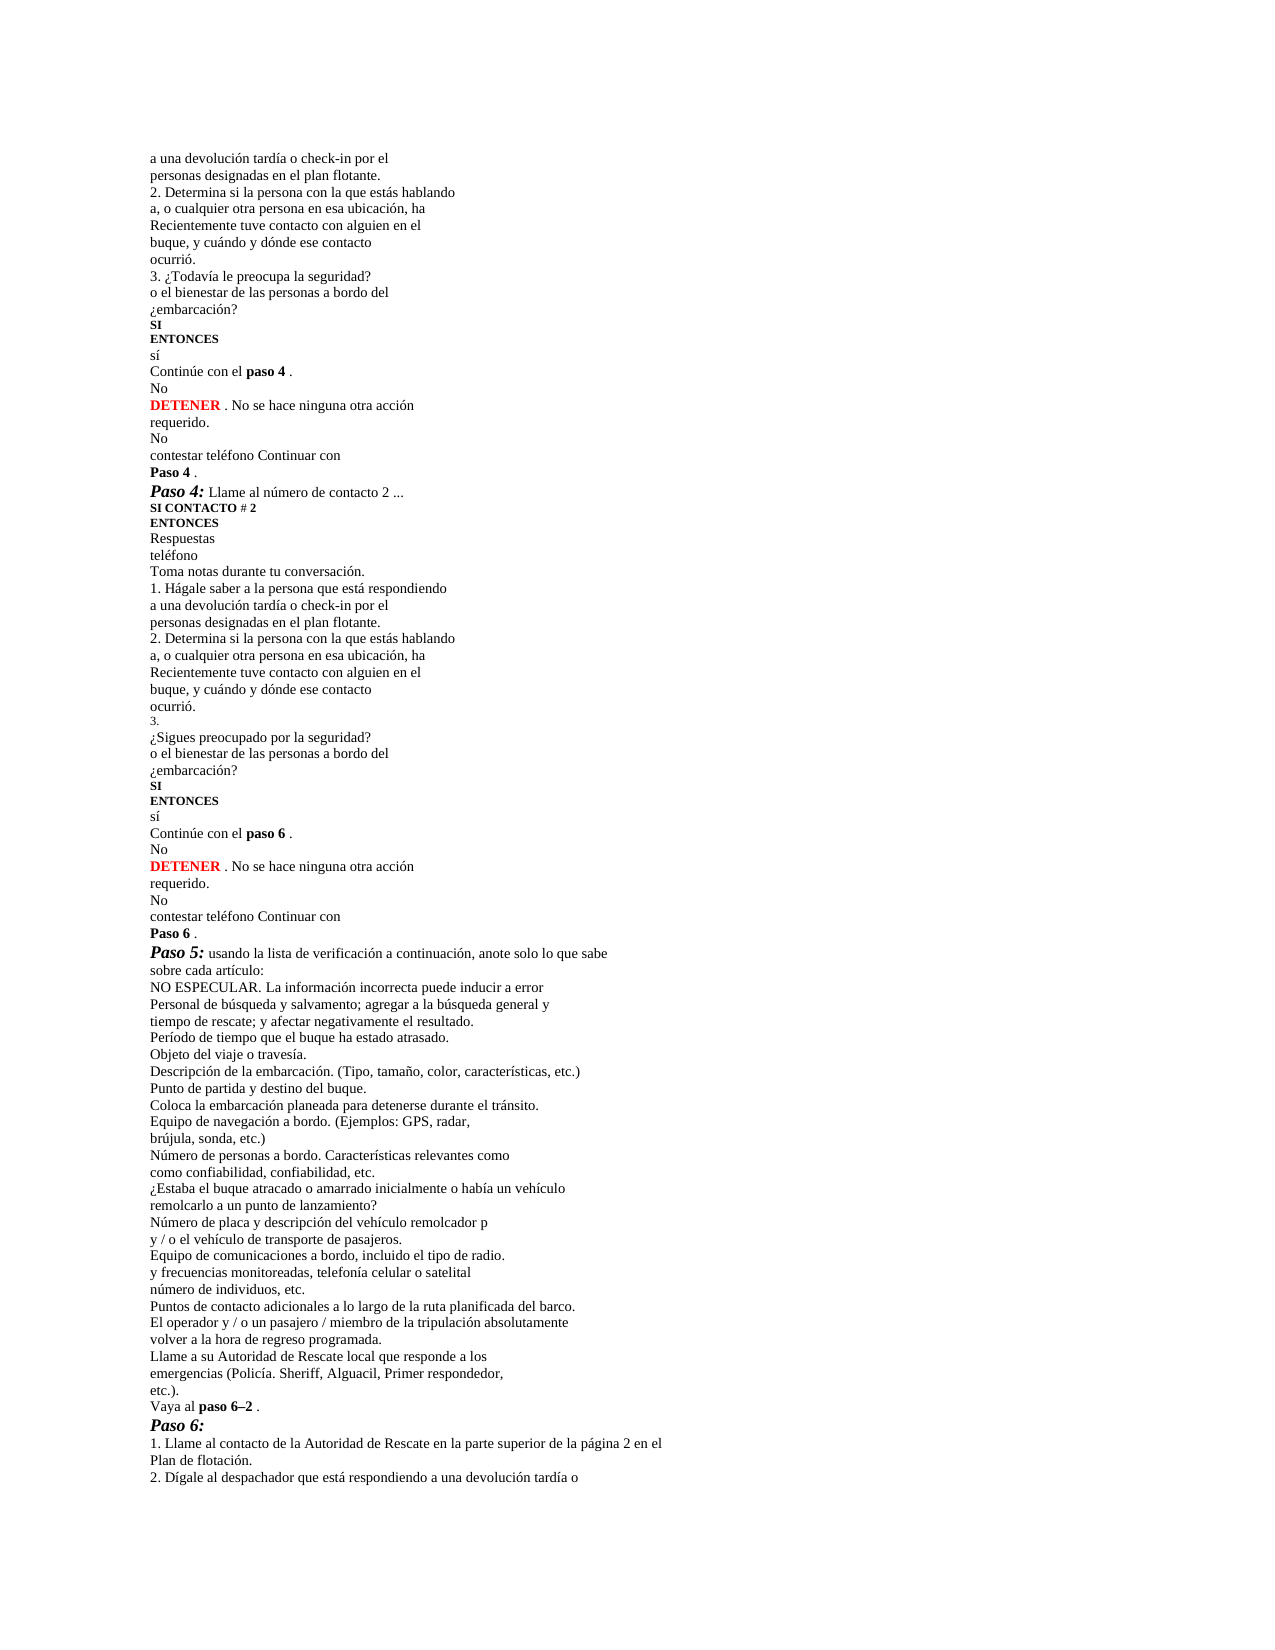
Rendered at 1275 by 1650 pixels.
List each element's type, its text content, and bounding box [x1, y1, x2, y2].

text sí [150, 808, 1125, 824]
text 3. ¿Todavía le preocupa la seguridad? [150, 267, 1125, 284]
text buque, y cuándo y dónde ese contacto [150, 234, 1125, 251]
text No [150, 430, 1125, 447]
text Recientemente tuve contacto con alguien en el [150, 664, 1125, 681]
text brújula, sonda, etc.) [150, 1130, 1125, 1147]
text número de individuos, etc. [150, 1281, 1125, 1297]
text NO ESPECULAR. La información incorrecta puede inducir a error [150, 979, 1125, 996]
text ¿embarcación? [150, 301, 1125, 318]
text Número de personas a bordo. Características relevantes como [150, 1147, 1125, 1163]
text Paso 5: usando la lista de verificación a continuación, anote solo lo que sabe [150, 942, 1125, 962]
text o el bienestar de las personas a bordo del [150, 284, 1125, 301]
text El operador y / o un pasajero / miembro de la tripulación absolutamente [150, 1314, 1125, 1331]
text sobre cada artículo: [150, 962, 1125, 979]
text 2. Determina si la persona con la que estás hablando [150, 630, 1125, 647]
text remolcarlo a un punto de lanzamiento? [150, 1197, 1125, 1214]
text ¿Sigues preocupado por la seguridad? [150, 728, 1125, 745]
text Paso 4: Llame al número de contacto 2 ... [150, 481, 1125, 501]
text Paso 6: [150, 1415, 1125, 1435]
text volver a la hora de regreso programada. [150, 1331, 1125, 1348]
text 1. Hágale saber a la persona que está respondiendo [150, 580, 1125, 597]
text No [150, 380, 1125, 397]
text tiempo de rescate; y afectar negativamente el resultado. [150, 1012, 1125, 1029]
text ENTONCES [150, 332, 1125, 346]
text Coloca la embarcación planeada para detenerse durante el tránsito. [150, 1096, 1125, 1113]
text personas designadas en el plan flotante. [150, 167, 1125, 183]
text 2. Dígale al despachador que está respondiendo a una devolución tardía o [150, 1469, 1125, 1486]
text Descripción de la embarcación. (Tipo, tamaño, color, características, etc.) [150, 1063, 1125, 1079]
text Continúe con el paso 4 . [150, 363, 1125, 380]
text como confiabilidad, confiabilidad, etc. [150, 1163, 1125, 1180]
text SI [150, 779, 1125, 793]
text Puntos de contacto adicionales a lo largo de la ruta planificada del barco. [150, 1297, 1125, 1314]
text Toma notas durante tu conversación. [150, 563, 1125, 580]
text a una devolución tardía o check-in por el [150, 597, 1125, 613]
text Número de placa y descripción del vehículo remolcador p [150, 1214, 1125, 1230]
text teléfono [150, 546, 1125, 563]
text Período de tiempo que el buque ha estado atrasado. [150, 1029, 1125, 1046]
text requerido. [150, 413, 1125, 430]
text 2. Determina si la persona con la que estás hablando [150, 183, 1125, 200]
text ¿embarcación? [150, 762, 1125, 779]
text Equipo de comunicaciones a bordo, incluido el tipo de radio. [150, 1247, 1125, 1264]
text Plan de flotación. [150, 1452, 1125, 1469]
text contestar teléfono Continuar con [150, 908, 1125, 925]
text Continúe con el paso 6 . [150, 824, 1125, 841]
text Paso 4 . [150, 464, 1125, 481]
text emergencias (Policía. Sheriff, Alguacil, Primer respondedor, [150, 1364, 1125, 1381]
text personas designadas en el plan flotante. [150, 613, 1125, 630]
text ENTONCES [150, 793, 1125, 808]
text contestar teléfono Continuar con [150, 447, 1125, 464]
text Personal de búsqueda y salvamento; agregar a la búsqueda general y [150, 996, 1125, 1012]
text ¿Estaba el buque atracado o amarrado inicialmente o había un vehículo [150, 1180, 1125, 1197]
text Paso 6 . [150, 925, 1125, 942]
text a una devolución tardía o check-in por el [150, 150, 1125, 167]
text Recientemente tuve contacto con alguien en el [150, 217, 1125, 234]
text y frecuencias monitoreadas, telefonía celular o satelital [150, 1264, 1125, 1281]
text ocurrió. [150, 697, 1125, 714]
text etc.). [150, 1381, 1125, 1398]
text Equipo de navegación a bordo. (Ejemplos: GPS, radar, [150, 1113, 1125, 1130]
text Punto de partida y destino del buque. [150, 1079, 1125, 1096]
text o el bienestar de las personas a bordo del [150, 745, 1125, 762]
text No [150, 841, 1125, 858]
text ENTONCES [150, 515, 1125, 530]
text Respuestas [150, 530, 1125, 546]
text ocurrió. [150, 251, 1125, 267]
text y / o el vehículo de transporte de pasajeros. [150, 1230, 1125, 1247]
text sí [150, 346, 1125, 363]
text Llame a su Autoridad de Rescate local que responde a los [150, 1348, 1125, 1364]
text 3. [150, 714, 1125, 728]
text Objeto del viaje o travesía. [150, 1046, 1125, 1063]
text 1. Llame al contacto de la Autoridad de Rescate en la parte superior de la página 2 en el [150, 1435, 1125, 1452]
text buque, y cuándo y dónde ese contacto [150, 681, 1125, 697]
text requerido. [150, 875, 1125, 891]
text a, o cualquier otra persona en esa ubicación, ha [150, 647, 1125, 664]
text No [150, 891, 1125, 908]
text DETENER . No se hace ninguna otra acción [150, 858, 1125, 875]
text DETENER . No se hace ninguna otra acción [150, 397, 1125, 413]
text SI CONTACTO # 2 [150, 501, 1125, 515]
text a, o cualquier otra persona en esa ubicación, ha [150, 200, 1125, 217]
text SI [150, 318, 1125, 332]
text Vaya al paso 6–2 . [150, 1398, 1125, 1415]
